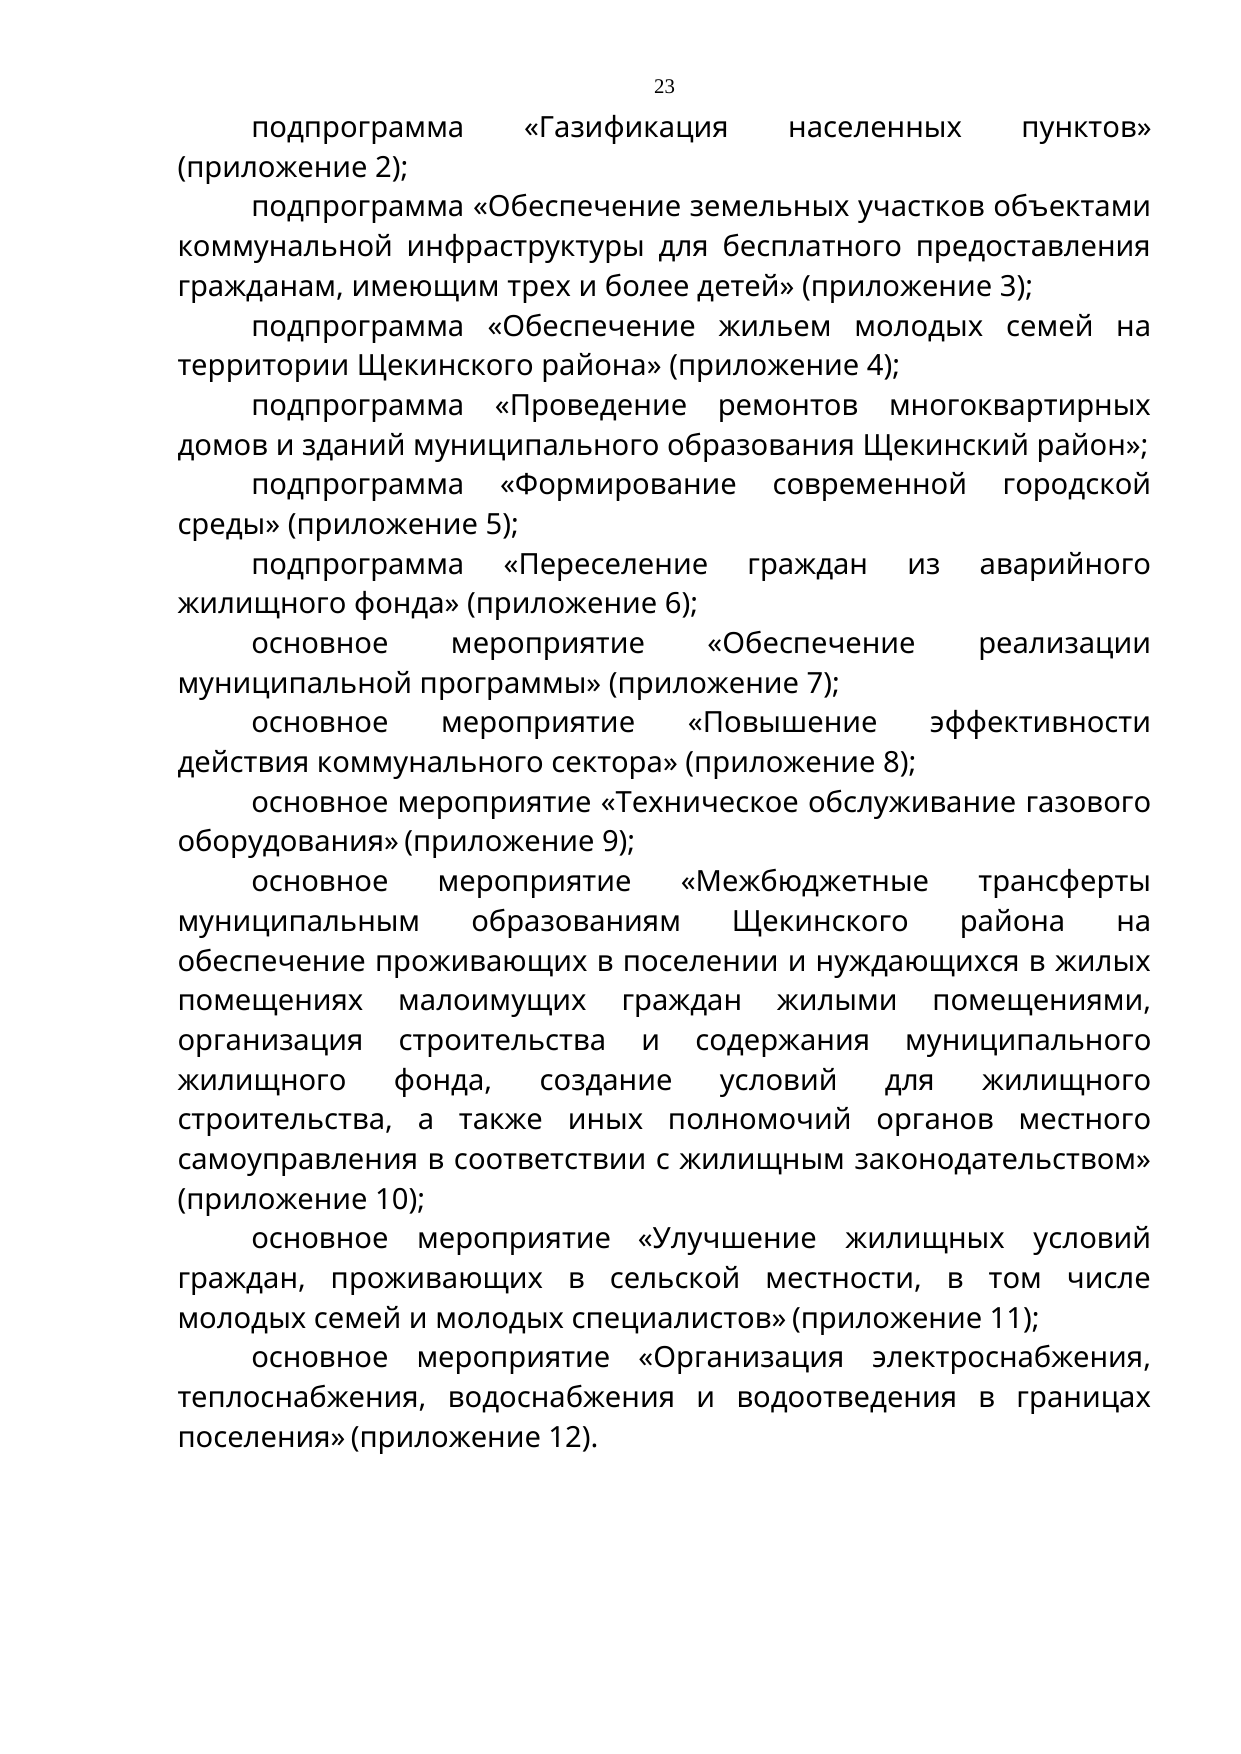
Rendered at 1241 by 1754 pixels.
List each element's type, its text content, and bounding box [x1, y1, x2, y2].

text основное мероприятие «Техническое обслуживание газового оборудования» (приложение 9); [177, 781, 1152, 860]
text основное мероприятие «Межбюджетные трансферты муниципальным образованиям Щекинского района на обеспечение проживающих в поселении и нуждающихся в жилых помещениях малоимущих граждан жилыми помещениями, организация строительства и содержания муниципального жилищного фонда, создание условий для жилищного строительства, а также иных полномочий органов местного самоуправления в соответствии с жилищным законодательством» (приложение 10); [177, 860, 1152, 1218]
text подпрограмма «Обеспечение земельных участков объектами коммунальной инфраструктуры для бесплатного предоставления гражданам, имеющим трех и более детей» (приложение 3); [177, 186, 1152, 305]
text подпрограмма «Формирование современной городской среды» (приложение 5); [177, 463, 1152, 543]
text подпрограмма «Обеспечение жильем молодых семей на территории Щекинского района» (приложение 4); [177, 305, 1152, 384]
text подпрограмма «Переселение граждан из аварийного жилищного фонда» (приложение 6); [177, 543, 1152, 622]
text основное мероприятие «Улучшение жилищных условий граждан, проживающих в сельской местности, в том числе молодых семей и молодых специалистов» (приложение 11); [177, 1218, 1152, 1337]
text основное мероприятие «Обеспечение реализации муниципальной программы» (приложение 7); [177, 622, 1152, 702]
text подпрограмма «Проведение ремонтов многоквартирных домов и зданий муниципального образования Щекинский район»; [177, 384, 1152, 463]
text основное мероприятие «Организация электроснабжения, теплоснабжения, водоснабжения и водоотведения в границах поселения» (приложение 12). [177, 1337, 1152, 1456]
text подпрограмма «Газификация населенных пунктов» (приложение 2); [177, 106, 1152, 186]
text основное мероприятие «Повышение эффективности действия коммунального сектора» (приложение 8); [177, 702, 1152, 781]
